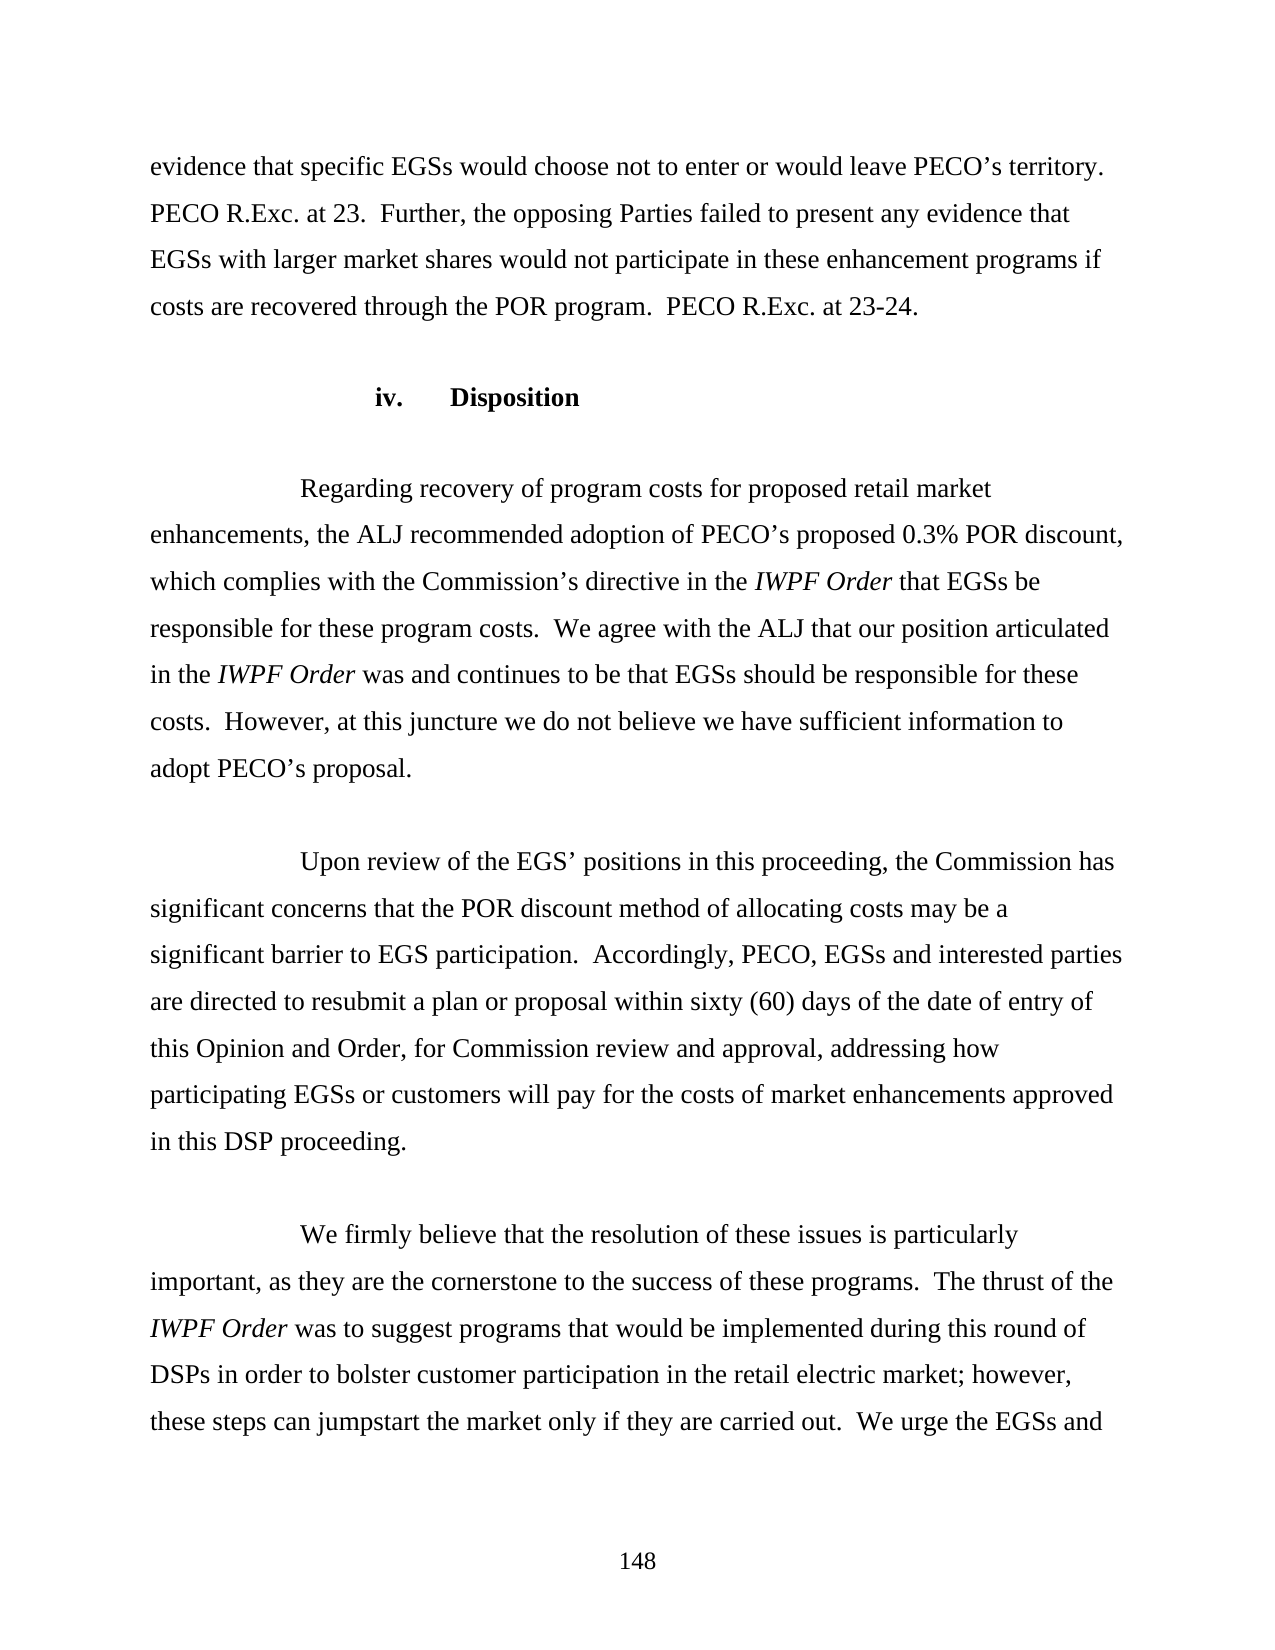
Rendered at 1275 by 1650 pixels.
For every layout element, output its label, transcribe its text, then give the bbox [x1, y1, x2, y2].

text Regarding recovery of program costs for proposed retail market enhancements, the ALJ recommended adoption of PECO’s proposed 0.3% POR discount, which complies with the Commission’s directive in the IWPF Order that EGSs be responsible for these program costs. We agree with the ALJ that our position articulated in the IWPF Order was and continues to be that EGSs should be responsible for these costs. However, at this juncture we do not believe we have sufficient information to adopt PECO’s proposal. [150, 472, 1125, 783]
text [150, 1218, 1125, 1436]
text Upon review of the EGS’ positions in this proceeding, the Commission has significant concerns that the POR discount method of allocating costs may be a significant barrier to EGS participation. Accordingly, PECO, EGSs and interested parties are directed to resubmit a plan or proposal within sixty (60) days of the date of entry of this Opinion and Order, for Commission review and approval, addressing how participating EGSs or customers will pay for the costs of market enhancements approved in this DSP proceeding. [150, 845, 1125, 1156]
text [150, 150, 1125, 321]
text iv. Disposition [150, 381, 1125, 412]
